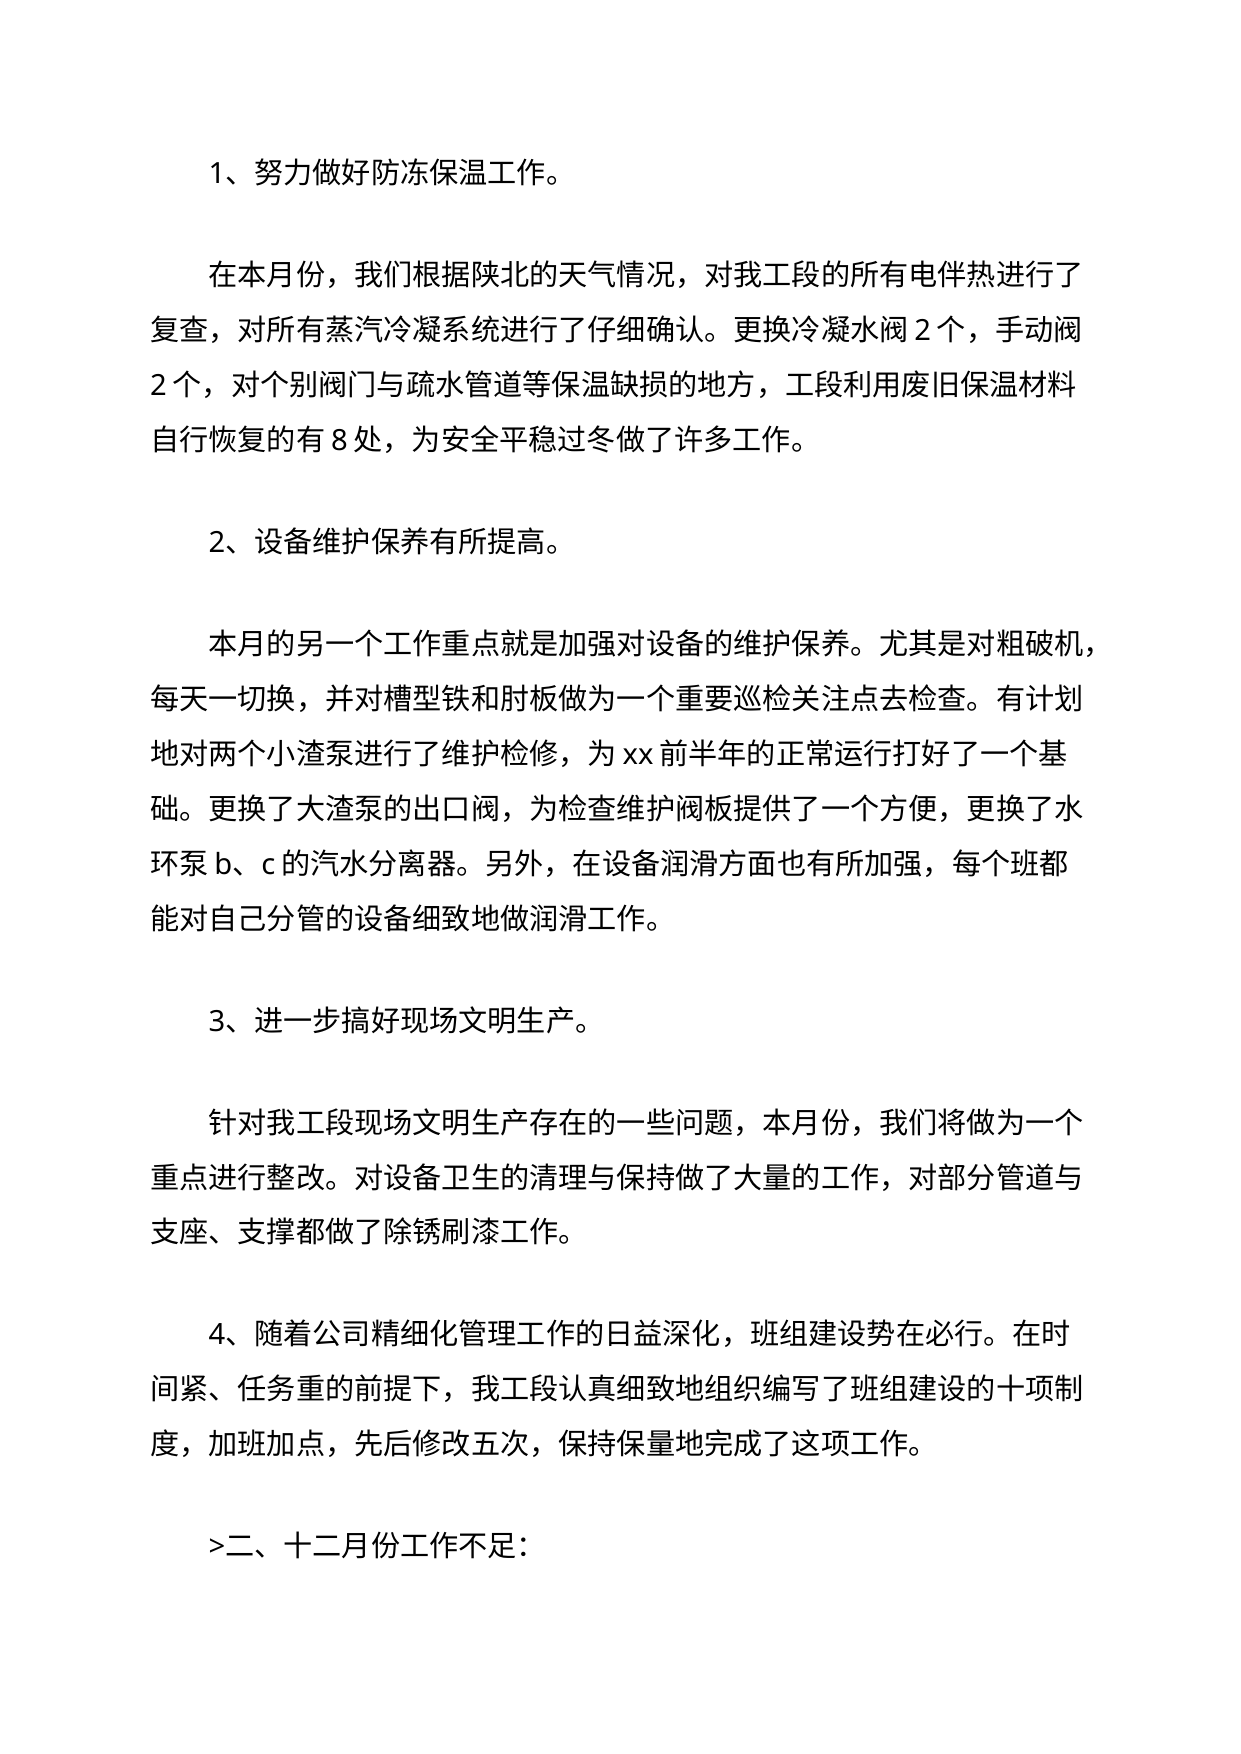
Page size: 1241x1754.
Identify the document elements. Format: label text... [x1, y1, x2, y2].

text 3、进一步搞好现场文明生产。 [150, 997, 1090, 1040]
text >二、十二月份工作不足： [150, 1522, 1090, 1565]
text 4、随着公司精细化管理工作的日益深化，班组建设势在必行。在时间紧、任务重的前提下，我工段认真细致地组织编写了班组建设的十项制度，加班加点，先后修改五次，保持保量地完成了这项工作。 [150, 1311, 1090, 1463]
text 在本月份，我们根据陕北的天气情况，对我工段的所有电伴热进行了复查，对所有蒸汽冷凝系统进行了仔细确认。更换冷凝水阀2个，手动阀2个，对个别阀门与疏水管道等保温缺损的地方，工段利用废旧保温材料自行恢复的有8处，为安全平稳过冬做了许多工作。 [150, 252, 1090, 459]
text 本月的另一个工作重点就是加强对设备的维护保养。尤其是对粗破机，每天一切换，并对槽型铁和肘板做为一个重要巡检关注点去检查。有计划地对两个小渣泵进行了维护检修，为xx前半年的正常运行打好了一个基础。更换了大渣泵的出口阀，为检查维护阀板提供了一个方便，更换了水环泵b、c的汽水分离器。另外，在设备润滑方面也有所加强，每个班都能对自己分管的设备细致地做润滑工作。 [150, 621, 1090, 938]
text 针对我工段现场文明生产存在的一些问题，本月份，我们将做为一个重点进行整改。对设备卫生的清理与保持做了大量的工作，对部分管道与支座、支撑都做了除锈刷漆工作。 [150, 1099, 1090, 1251]
text 2、设备维护保养有所提高。 [150, 519, 1090, 561]
text 1、努力做好防冻保温工作。 [150, 150, 1090, 192]
